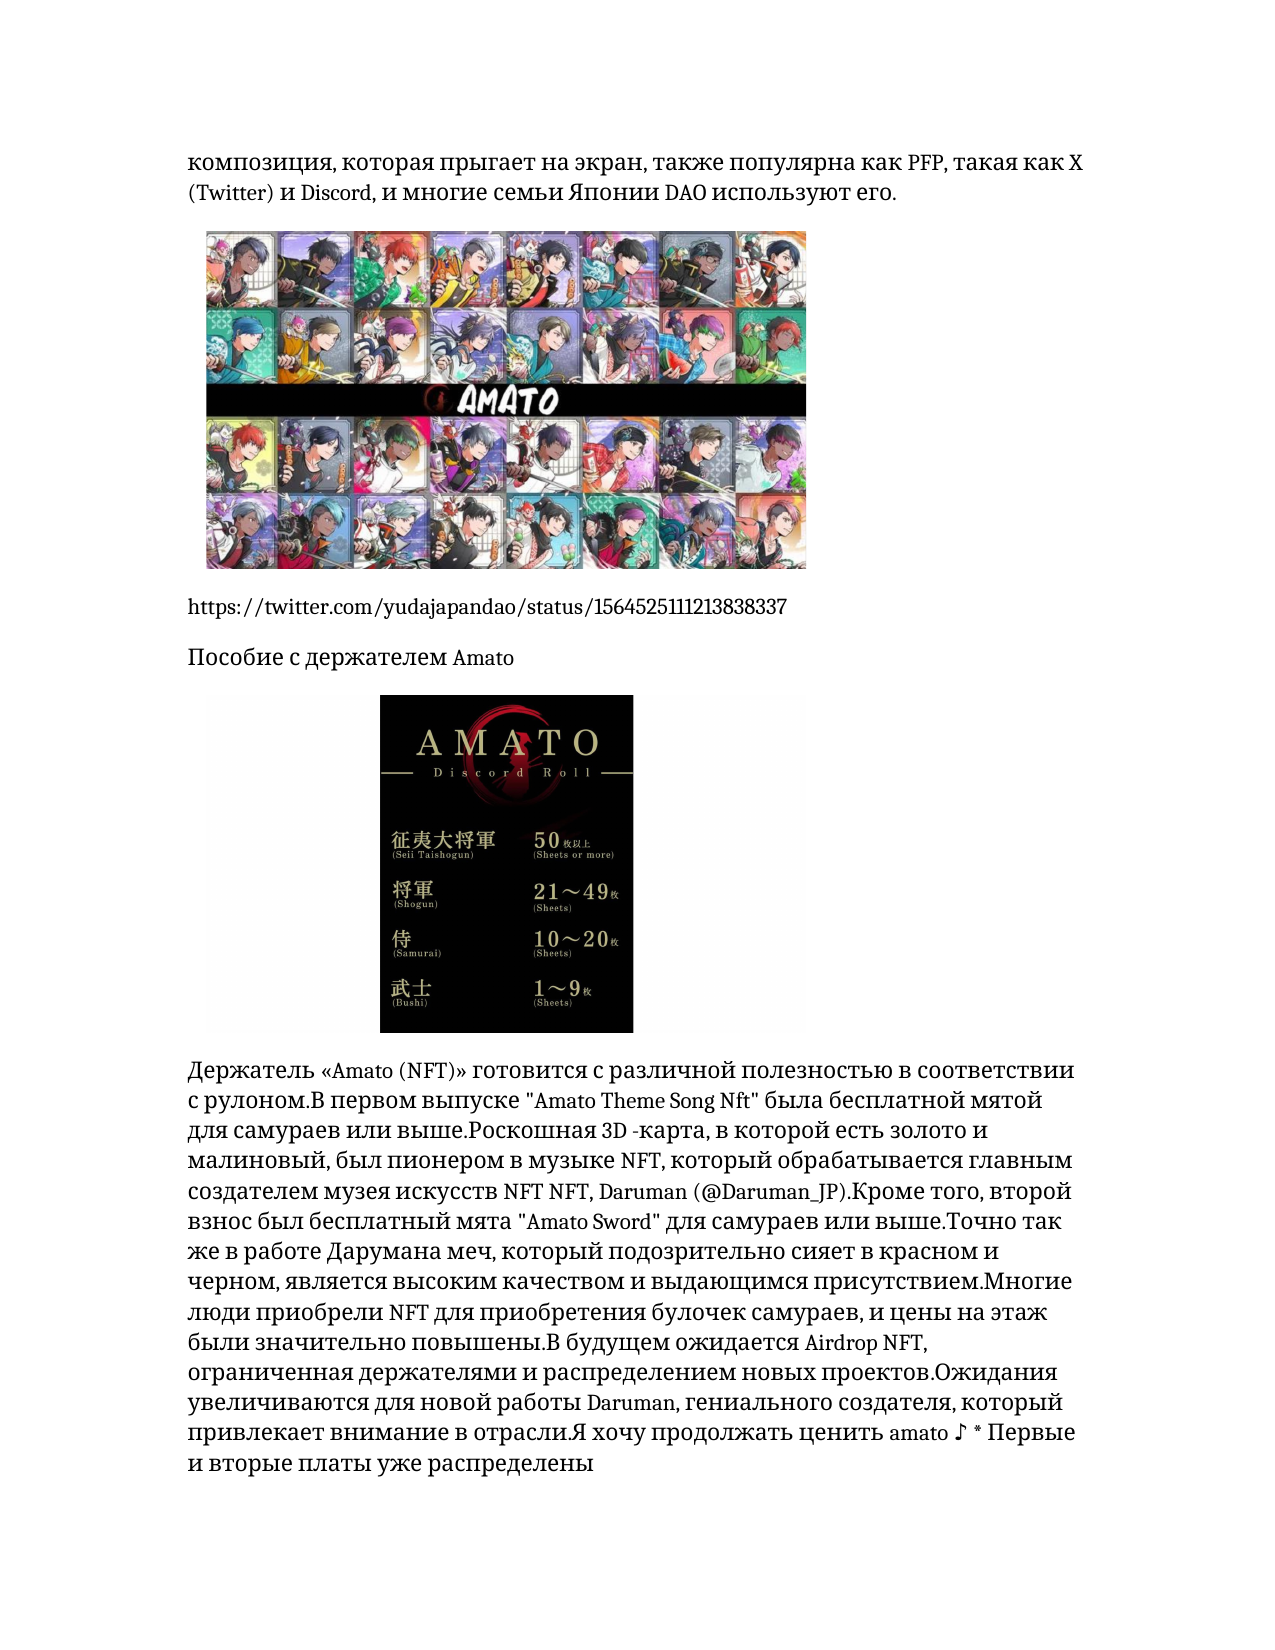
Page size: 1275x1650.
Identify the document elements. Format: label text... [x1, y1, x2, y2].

text https://twitter.com/yudajapandao/status/1564525111213838337 [187, 593, 1087, 620]
picture [206, 231, 807, 569]
text Держатель «Amato (NFT)» готовится с различной полезностью в соответствии с рулоном.В первом выпуске "Amato Theme Song Nft" была бесплатной мятой для самураев или выше.Роскошная 3D -карта, в которой есть золото и малиновый, был пионером в музыке NFT, который обрабатывается главным создателем музея искусств NFT NFT, Daruman (@Daruman_JP).Кроме того, второй взнос был бесплатный мята "Amato Sword" для самураев или выше.Точно так же в работе Дарумана меч, который подозрительно сияет в красном и черном, является высоким качеством и выдающимся присутствием.Многие люди приобрели NFT для приобретения булочек самураев, и цены на этаж были значительно повышены.В будущем ожидается Airdrop NFT, ограниченная держателями и распределением новых проектов.Ожидания увеличиваются для новой работы Daruman, гениального создателя, который привлекает внимание в отрасли.Я хочу продолжать ценить amato ♪ * Первые и вторые платы уже распределены [187, 1058, 1087, 1477]
picture [206, 695, 807, 1033]
text Пособие с держателем Amato [187, 644, 1087, 671]
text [187, 150, 1087, 207]
